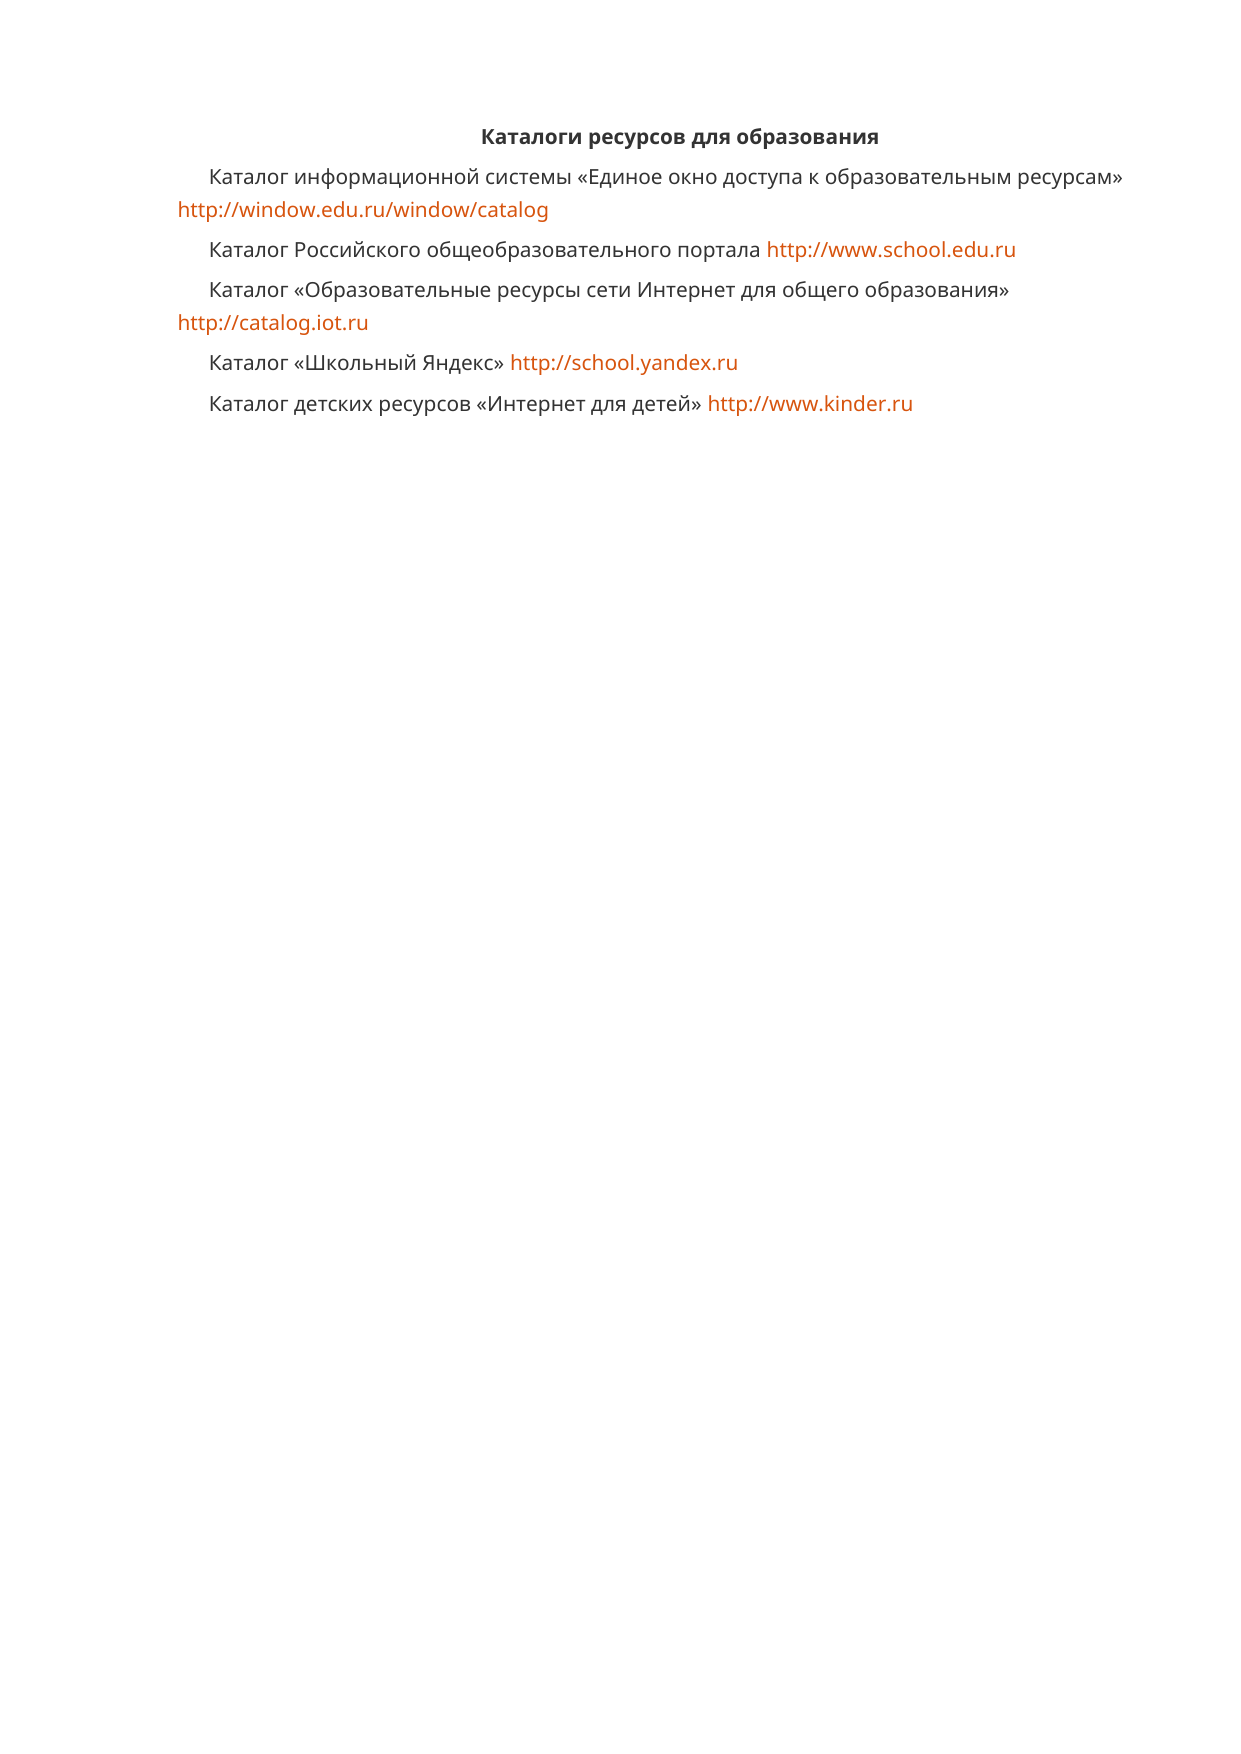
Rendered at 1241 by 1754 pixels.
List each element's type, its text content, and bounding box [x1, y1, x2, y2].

text Каталог информационной системы «Единое окно доступа к образовательным ресурсам» http://window.edu.ru/window/catalog [177, 158, 1152, 223]
text Каталог «Школьный Яндекс» http://school.yandex.ru [177, 344, 1152, 377]
text Каталог детских ресурсов «Интернет для детей» http://www.kinder.ru [177, 385, 1152, 417]
text Каталоги ресурсов для образования [177, 118, 1152, 151]
text Каталог «Образовательные ресурсы сети Интернет для общего образования» http://catalog.iot.ru [177, 272, 1152, 337]
text Каталог Российского общеобразовательного портала http://www.school.edu.ru [177, 231, 1152, 264]
